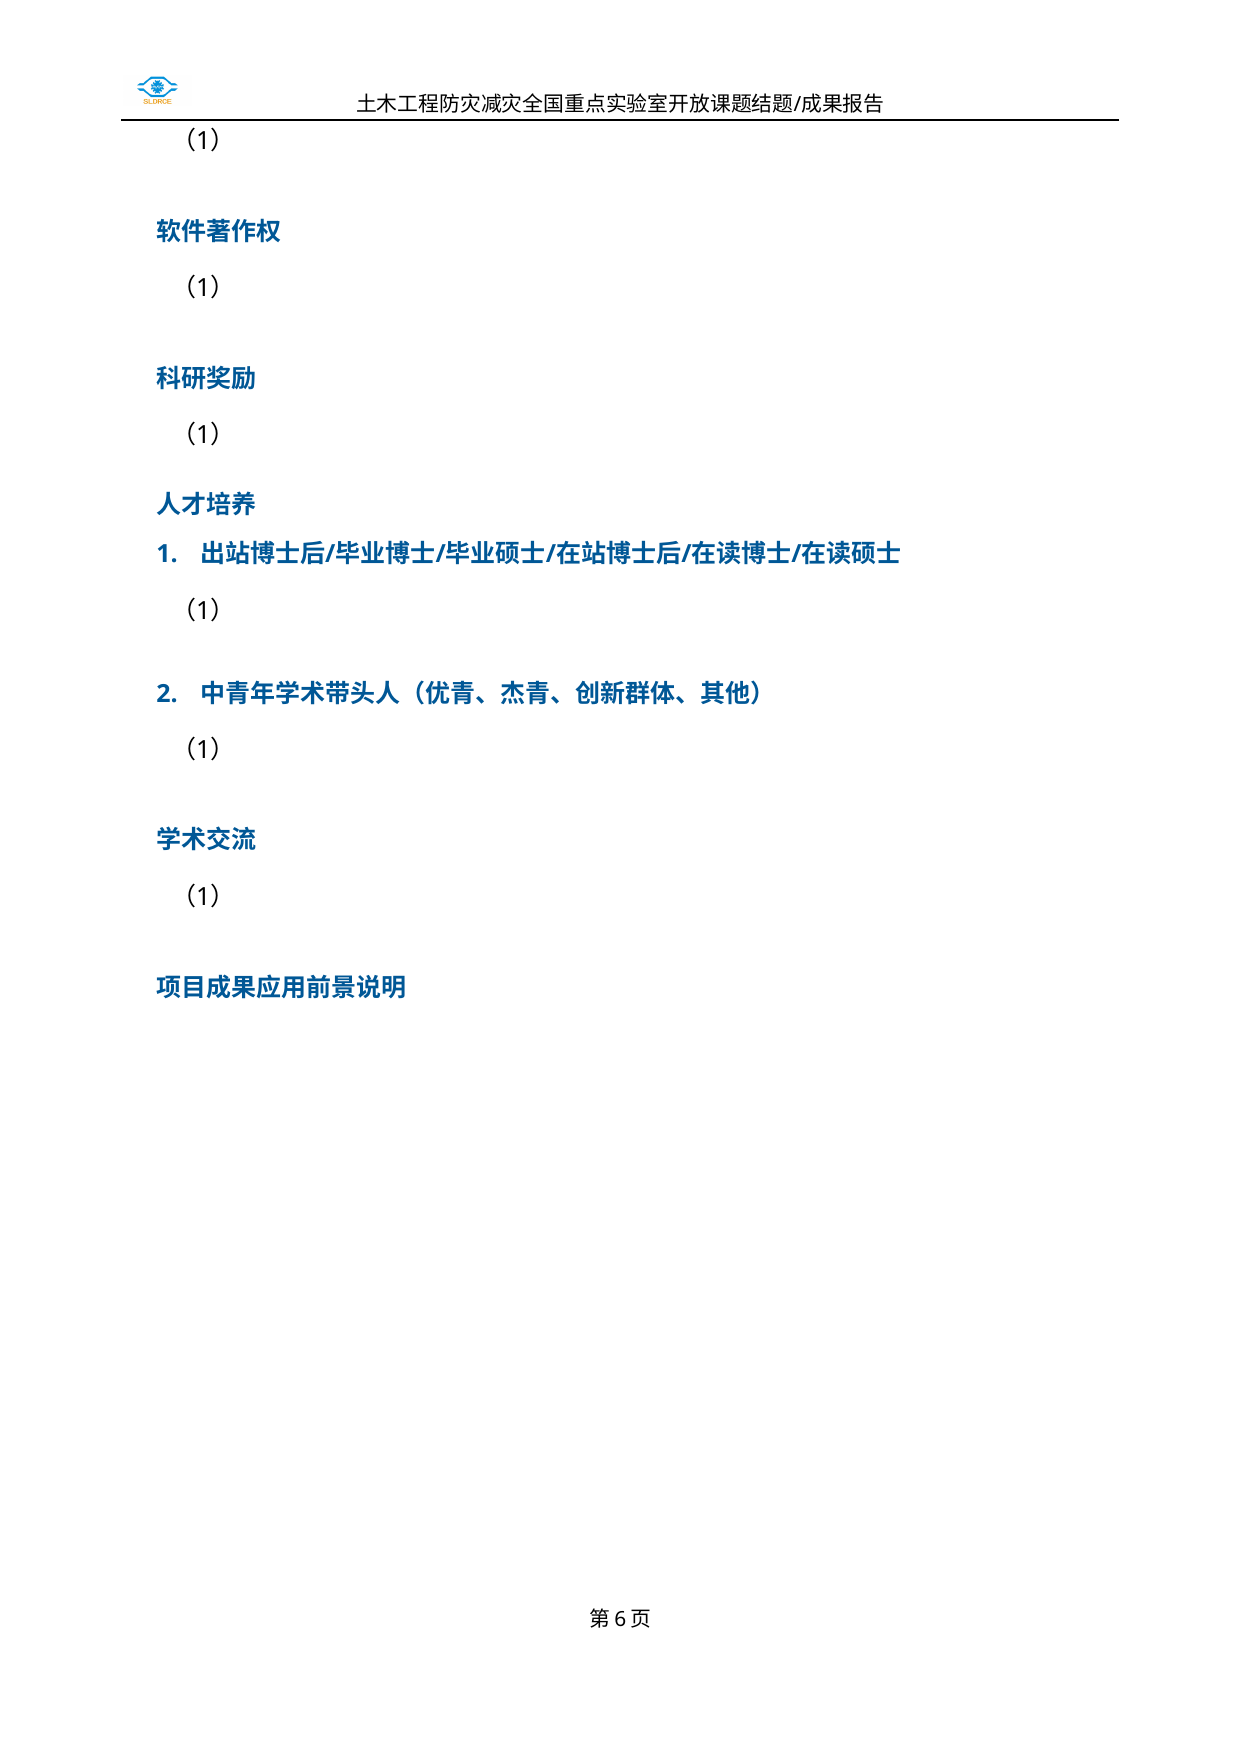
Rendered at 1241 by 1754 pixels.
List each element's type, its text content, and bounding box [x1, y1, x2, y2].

text 软件著作权 [157, 211, 1119, 247]
picture [123, 75, 192, 106]
text 人才培养 [157, 485, 1119, 521]
list 中青年学术带头人（优青、杰青、创新群体、其他） [156, 673, 1119, 709]
list 出站博士后/毕业博士/毕业硕士/在站博士后/在读博士/在读硕士 [156, 534, 1119, 570]
text 科研奖励 [157, 358, 1119, 394]
text 学术交流 [157, 820, 1119, 856]
text 项目成果应用前景说明 [157, 967, 1119, 1003]
